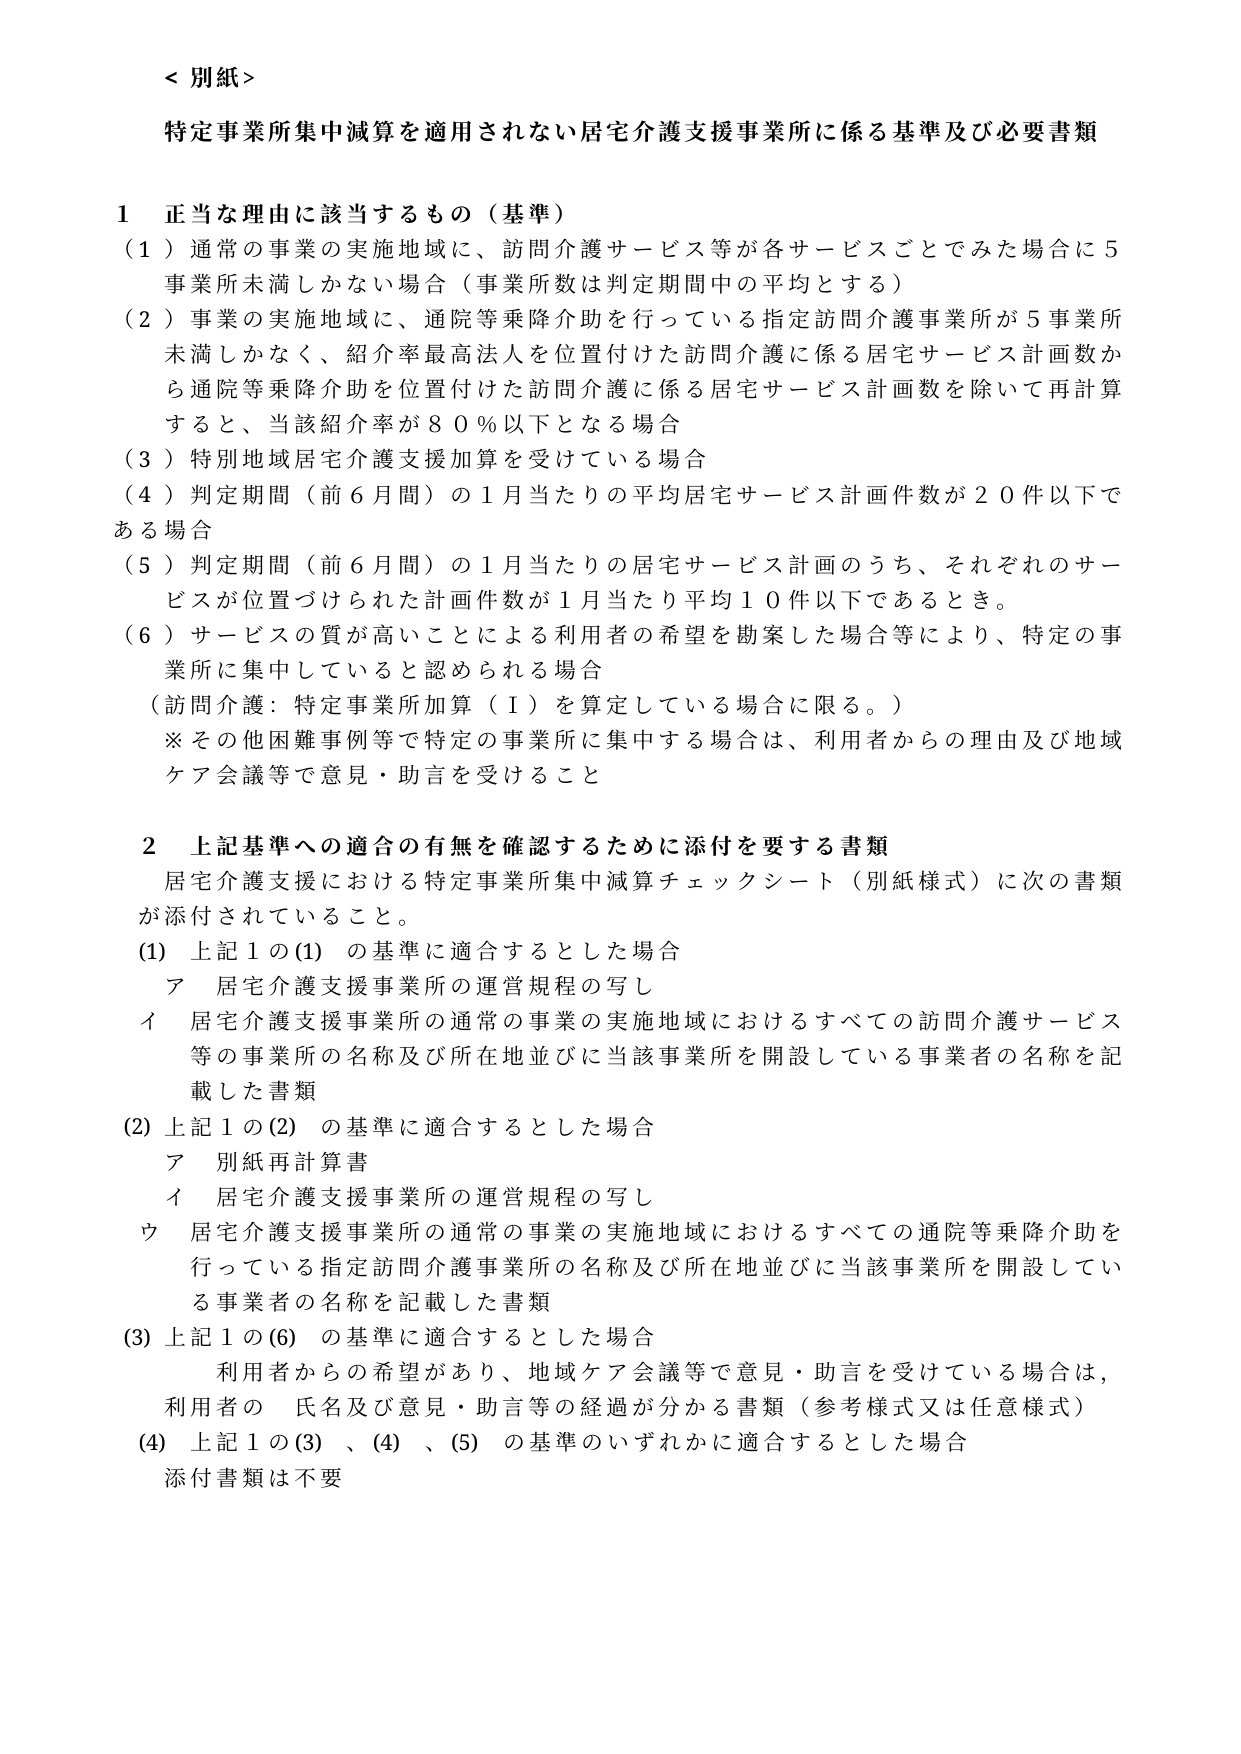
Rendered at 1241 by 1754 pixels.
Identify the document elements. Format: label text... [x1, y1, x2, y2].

text ア 別紙再計算書 [112, 1141, 1128, 1177]
text 添付書類は不要 [112, 1457, 1128, 1492]
text １ 正当な理由に該当するもの（基準） [112, 194, 1128, 229]
text (4) 上記１の(3)、(4)、(5)の基準のいずれかに適合するとした場合 [112, 1422, 1128, 1457]
text ※その他困難事例等で特定の事業所に集中する場合は、利用者からの理由及び地域ケア会議等で意見・助言を受けること [157, 720, 1128, 790]
text (3) 上記１の(6)の基準に適合するとした場合 [112, 1317, 1128, 1352]
text ウ 居宅介護支援事業所の通常の事業の実施地域におけるすべての通院等乗降介助を行っている指定訪問介護事業所の名称及び所在地並びに当該事業所を開設している事業者の名称を記載した書類 [112, 1212, 1128, 1317]
text （4）判定期間（前６月間）の１月当たりの平均居宅サービス計画件数が２０件以下である場合 [112, 474, 1128, 545]
text （3）特別地域居宅介護支援加算を受けている場合 [112, 439, 1128, 474]
text 居宅介護支援における特定事業所集中減算チェックシート（別紙様式）に次の書類が添付されていること。 [112, 861, 1128, 931]
text （2）事業の実施地域に、通院等乗降介助を行っている指定訪問介護事業所が５事業所未満しかなく、紹介率最高法人を位置付けた訪問介護に係る居宅サービス計画数から通院等乗降介助を位置付けた訪問介護に係る居宅サービス計画数を除いて再計算すると、当該紹介率が８０％以下となる場合 [112, 299, 1128, 439]
text ２ 上記基準への適合の有無を確認するために添付を要する書類 [124, 826, 1128, 861]
text （5）判定期間（前６月間）の１月当たりの居宅サービス計画のうち、それぞれのサービスが位置づけられた計画件数が１月当たり平均１０件以下であるとき。 [112, 545, 1128, 615]
text （訪問介護：特定事業所加算（Ⅰ）を算定している場合に限る。） [135, 685, 1128, 720]
text 特定事業所集中減算を適用されない居宅介護支援事業所に係る基準及び必要書類 [112, 94, 1128, 164]
text イ 居宅介護支援事業所の通常の事業の実施地域におけるすべての訪問介護サービス等の事業所の名称及び所在地並びに当該事業所を開設している事業者の名称を記載した書類 [112, 1001, 1128, 1106]
text (1) 上記１の(1)の基準に適合するとした場合 [112, 931, 1128, 966]
text <別紙> [112, 59, 1128, 94]
text イ 居宅介護支援事業所の運営規程の写し [112, 1177, 1128, 1212]
text (2) 上記１の(2)の基準に適合するとした場合 [112, 1106, 1128, 1141]
text 利用者からの希望があり、地域ケア会議等で意見・助言を受けている場合は，利用者の 氏名及び意見・助言等の経過が分かる書類（参考様式又は任意様式） [160, 1352, 1128, 1422]
text （6）サービスの質が高いことによる利用者の希望を勘案した場合等により、特定の事業所に集中していると認められる場合 [112, 615, 1128, 685]
text ア 居宅介護支援事業所の運営規程の写し [112, 966, 1128, 1001]
text （1）通常の事業の実施地域に、訪問介護サービス等が各サービスごとでみた場合に５事業所未満しかない場合（事業所数は判定期間中の平均とする） [112, 229, 1128, 299]
